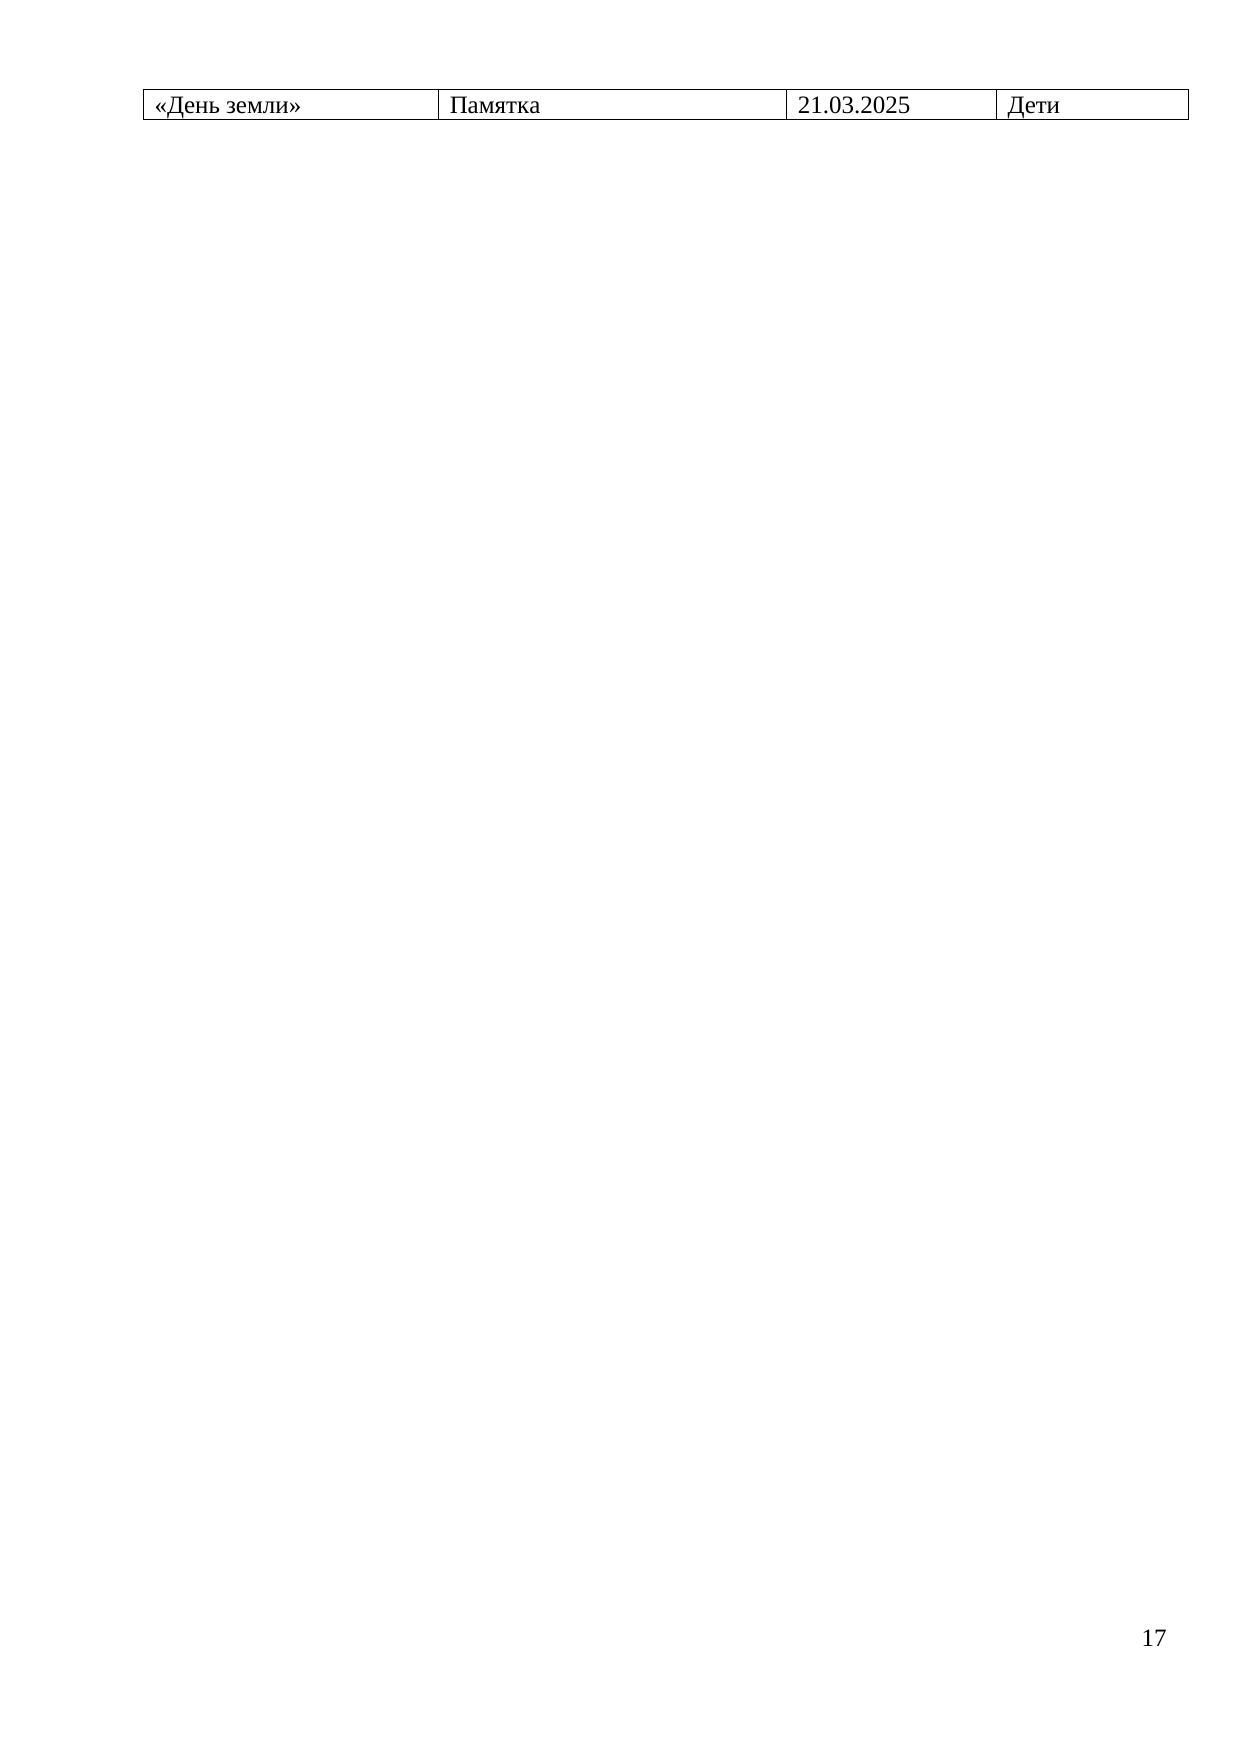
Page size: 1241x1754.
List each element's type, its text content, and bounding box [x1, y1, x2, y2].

table_cell Дети [997, 90, 1188, 118]
table_cell 21.03.2025 [787, 90, 996, 118]
table_cell Памятка [439, 90, 786, 118]
table_cell «День земли» [144, 90, 438, 118]
